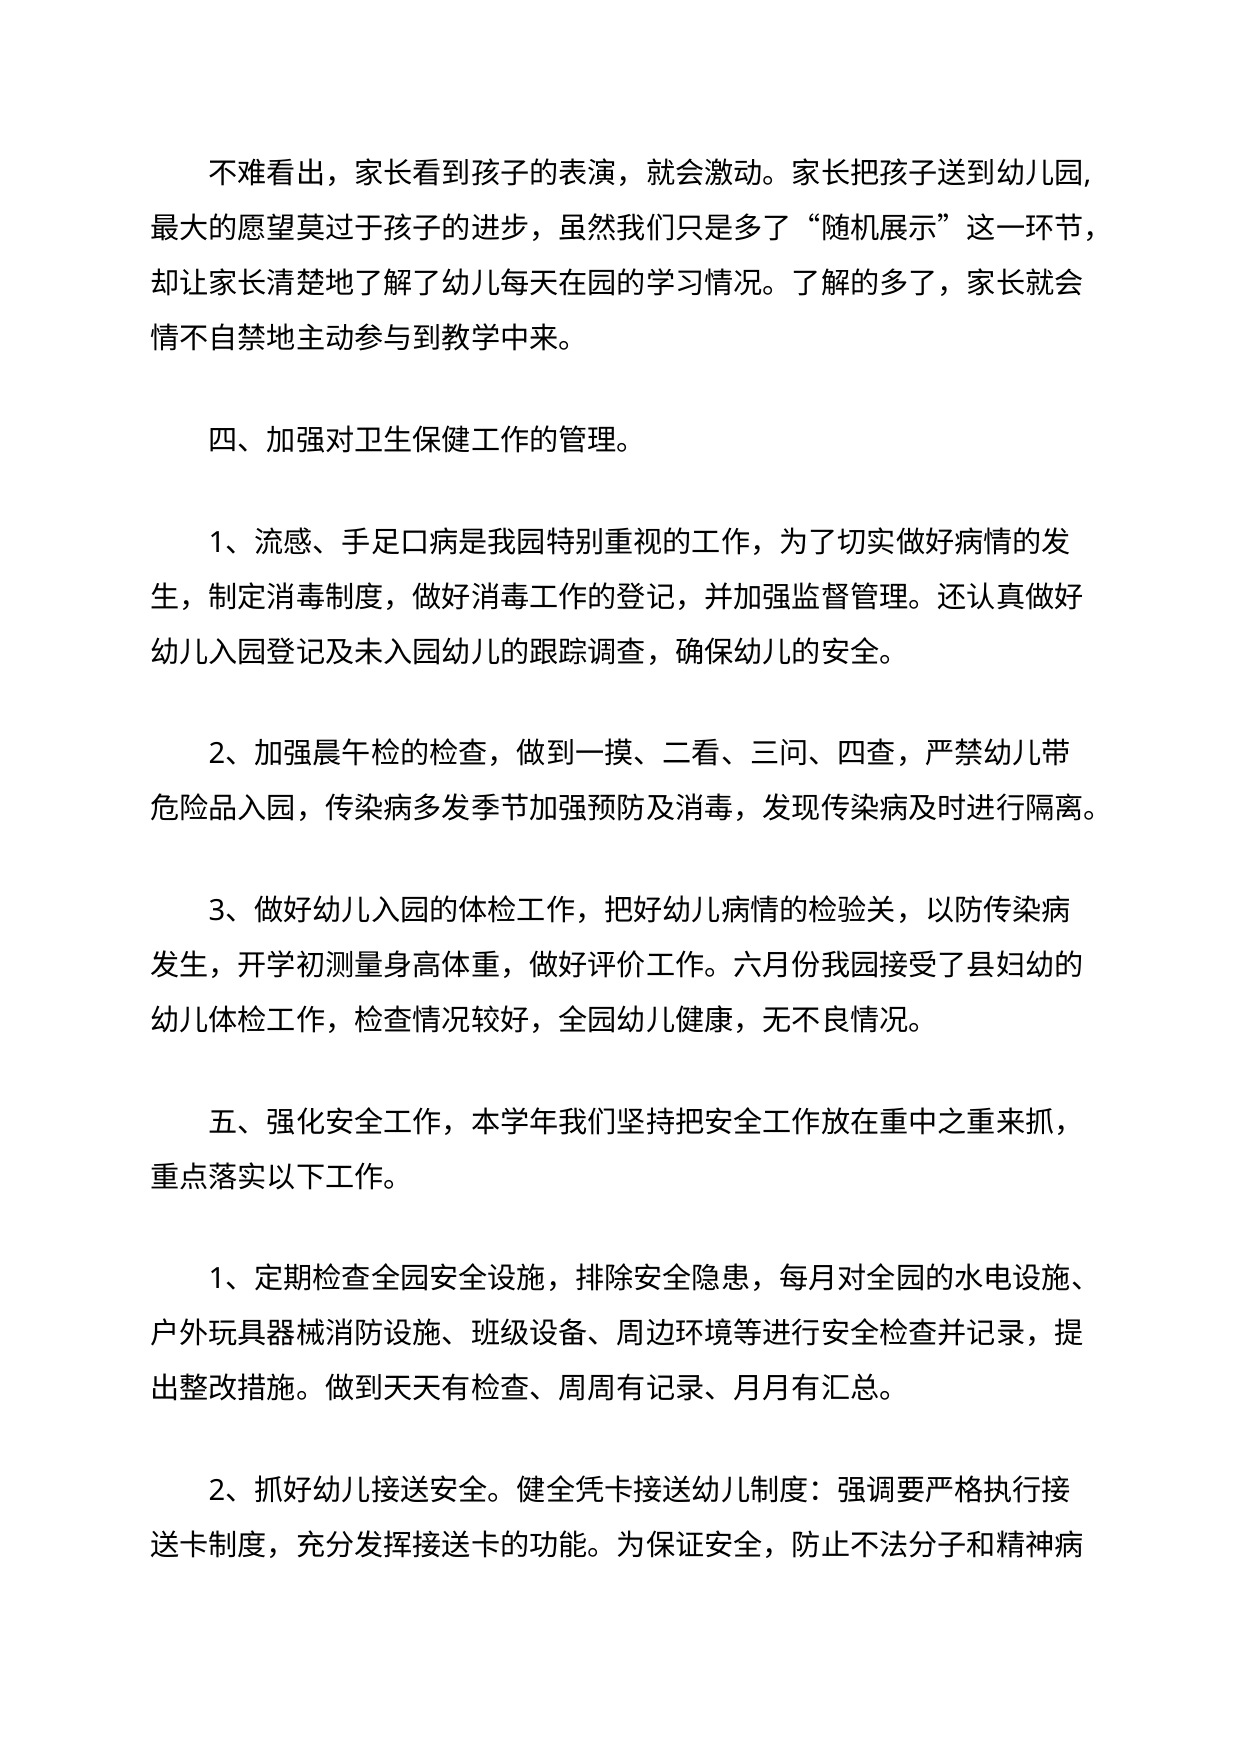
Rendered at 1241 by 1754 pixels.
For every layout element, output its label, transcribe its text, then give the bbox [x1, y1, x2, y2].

text 五、强化安全工作，本学年我们坚持把安全工作放在重中之重来抓，重点落实以下工作。 [150, 1098, 1090, 1196]
text 2、加强晨午检的检查，做到一摸、二看、三问、四查，严禁幼儿带危险品入园，传染病多发季节加强预防及消毒，发现传染病及时进行隔离。 [150, 730, 1090, 827]
text 1、流感、手足口病是我园特别重视的工作，为了切实做好病情的发生，制定消毒制度，做好消毒工作的登记，并加强监督管理。还认真做好幼儿入园登记及未入园幼儿的跟踪调查，确保幼儿的安全。 [150, 518, 1090, 671]
text 3、做好幼儿入园的体检工作，把好幼儿病情的检验关，以防传染病发生，开学初测量身高体重，做好评价工作。六月份我园接受了县妇幼的幼儿体检工作，检查情况较好，全园幼儿健康，无不良情况。 [150, 887, 1090, 1039]
text 不难看出，家长看到孩子的表演，就会激动。家长把孩子送到幼儿园,最大的愿望莫过于孩子的进步，虽然我们只是多了“随机展示”这一环节，却让家长清楚地了解了幼儿每天在园的学习情况。了解的多了，家长就会情不自禁地主动参与到教学中来。 [150, 150, 1090, 357]
text 四、加强对卫生保健工作的管理。 [150, 417, 1090, 459]
text 1、定期检查全园安全设施，排除安全隐患，每月对全园的水电设施、户外玩具器械消防设施、班级设备、周边环境等进行安全检查并记录，提出整改措施。做到天天有检查、周周有记录、月月有汇总。 [150, 1255, 1090, 1407]
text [150, 1467, 1090, 1564]
